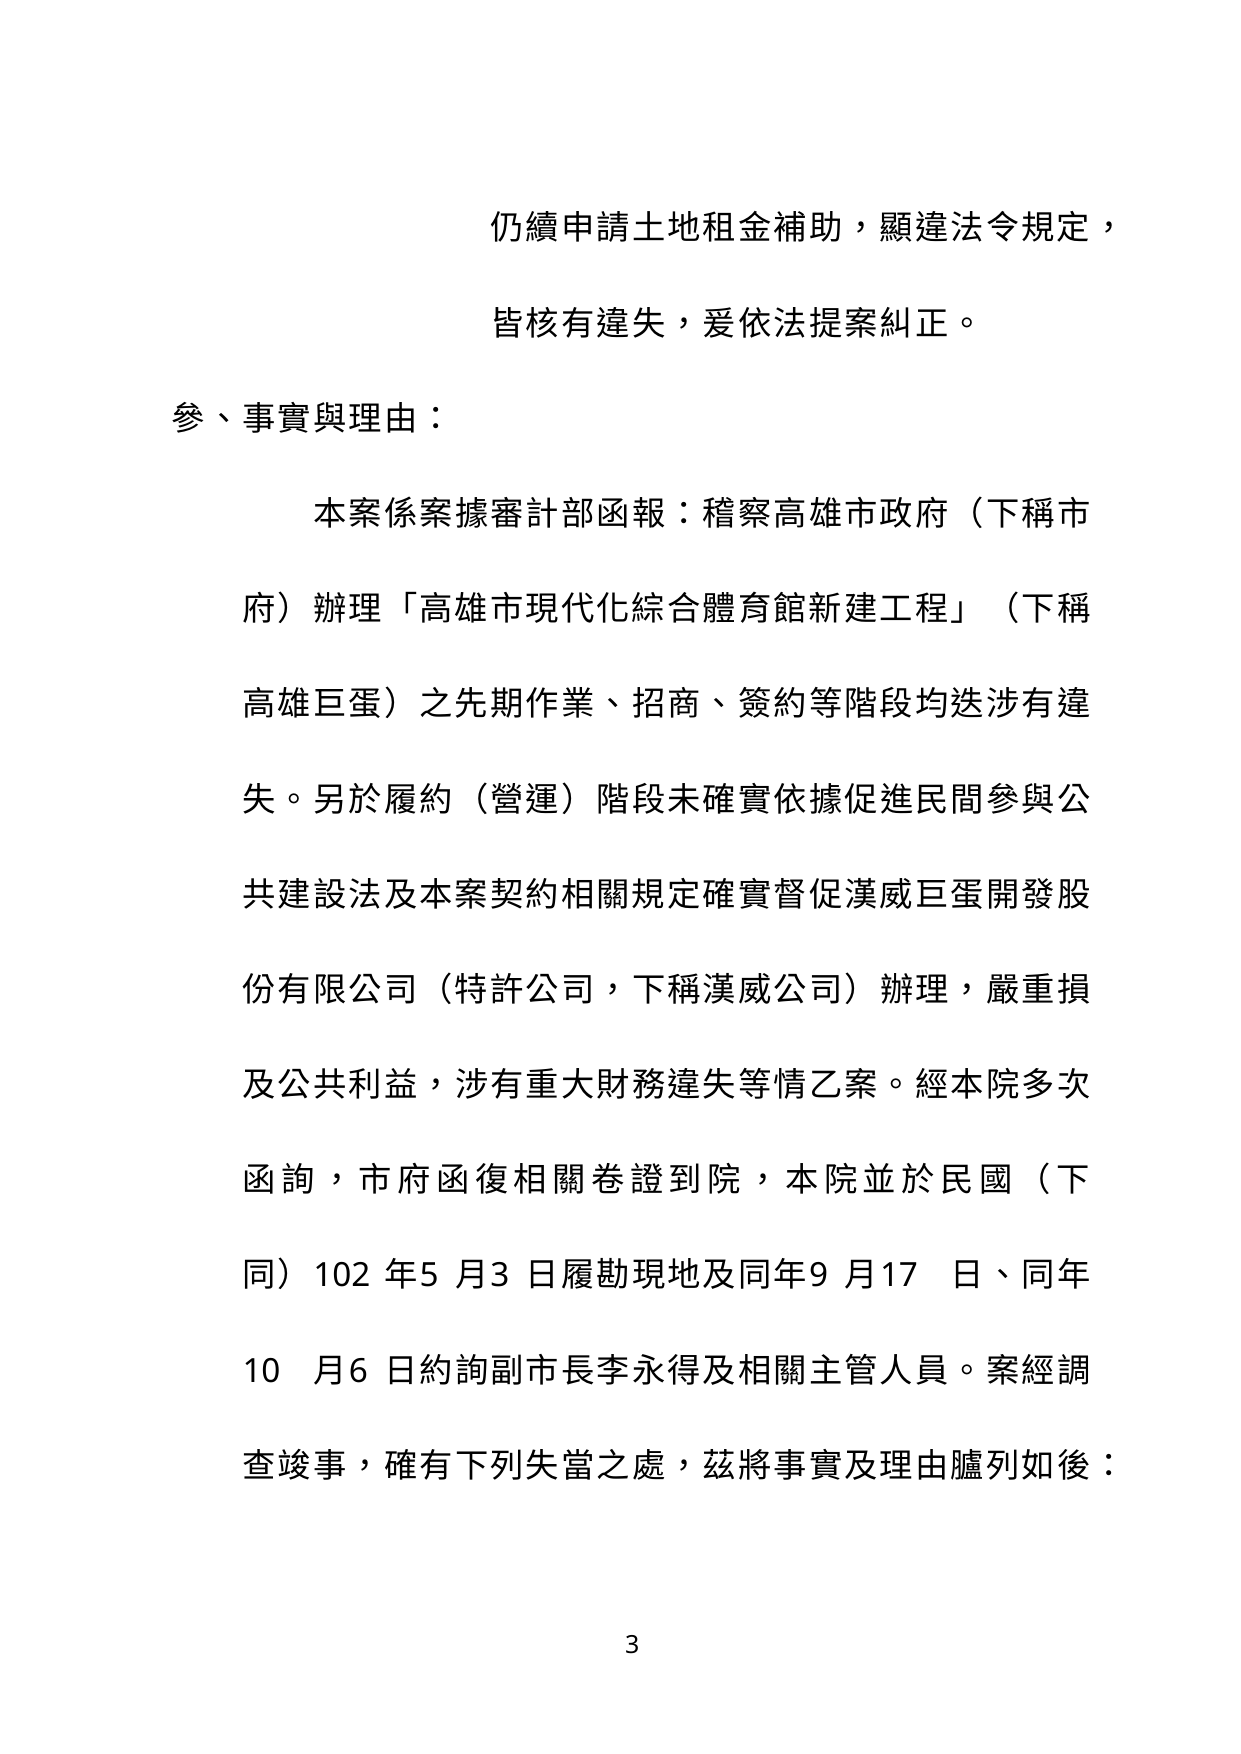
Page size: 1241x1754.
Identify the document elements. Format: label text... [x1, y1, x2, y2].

subtitle 事實與理由： [171, 368, 1092, 463]
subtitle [171, 178, 1092, 368]
text 本案係案據審計部函報：稽察高雄市政府（下稱市府）辦理「高雄市現代化綜合體育館新建工程」（下稱高雄巨蛋）之先期作業、招商、簽約等階段均迭涉有違失。另於履約（營運）階段未確實依據促進民間參與公共建設法及本案契約相關規定確實督促漢威巨蛋開發股份有限公司（特許公司，下稱漢威公司）辦理，嚴重損及公共利益，涉有重大財務違失等情乙案。經本院多次函詢，市府函復相關卷證到院，本院並於民國（下同）102年5月3日履勘現地及同年9月17日、同年10月6日約詢副市長李永得及相關主管人員。案經調查竣事，確有下列失當之處，茲將事實及理由臚列如後： [242, 463, 1092, 1558]
